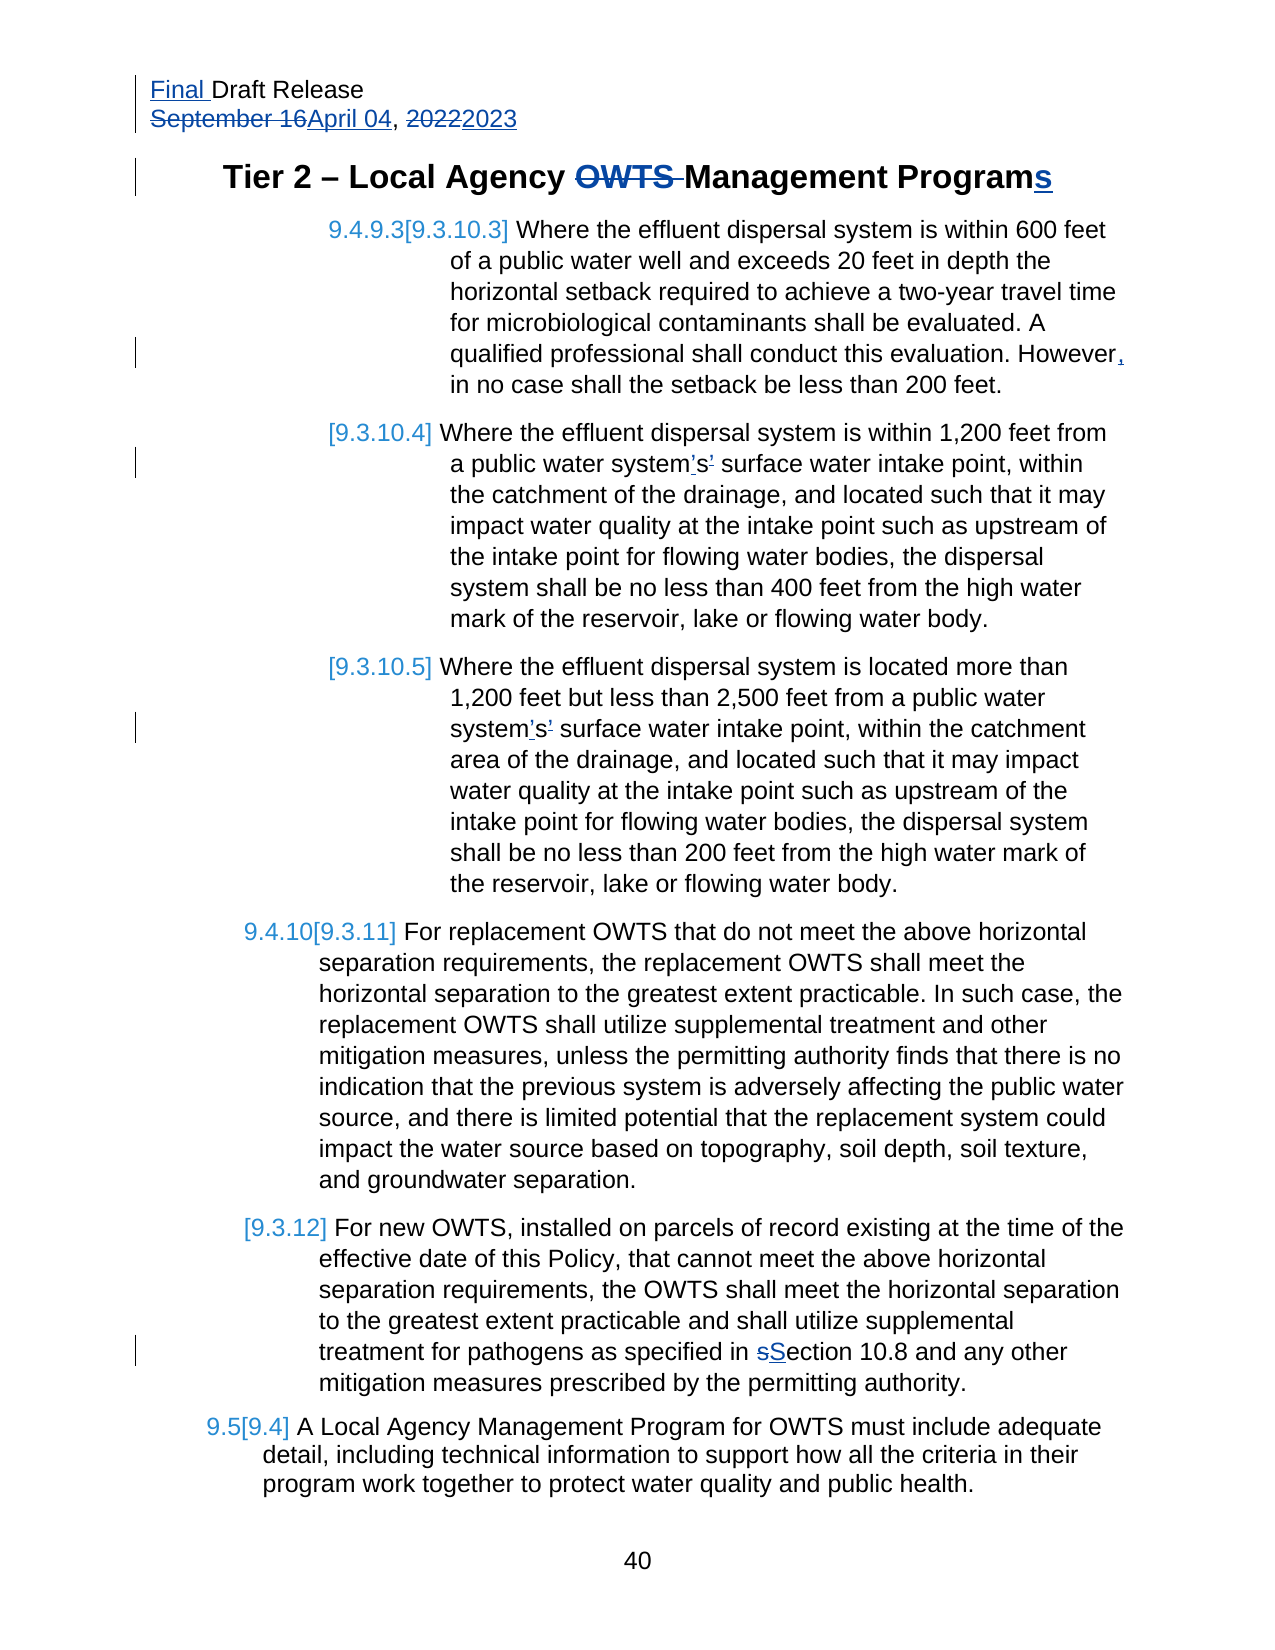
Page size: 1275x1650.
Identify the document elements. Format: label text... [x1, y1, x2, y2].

subtitle A Local Agency Management Program for OWTS must include adequate detail, including technical information to support how all the criteria in their program work together to protect water quality and public health. [206, 1412, 1125, 1498]
subtitle For replacement OWTS that do not meet the above horizontal separation requirements, the replacement OWTS shall meet the horizontal separation to the greatest extent practicable. In such case, the replacement OWTS shall utilize supplemental treatment and other mitigation measures, unless the permitting authority finds that there is no indication that the previous system is adversely affecting the public water source, and there is limited potential that the replacement system could impact the water source based on topography, soil depth, soil texture, and groundwater separation. [244, 917, 1125, 1194]
subtitle Where the effluent dispersal system is located more than 1,200 feet but less than 2,500 feet from a public water systems surface water intake point, within the catchment area of the drainage, and located such that it may impact water quality at the intake point such as upstream of the intake point for flowing water bodies, the dispersal system shall be no less than 200 feet from the high water mark of the reservoir, lake or flowing water body. [328, 652, 1125, 898]
subtitle For new OWTS, installed on parcels of record existing at the time of the effective date of this Policy, that cannot meet the above horizontal separation requirements, the OWTS shall meet the horizontal separation to the greatest extent practicable and shall utilize supplemental treatment for pathogens as specified in ection 10.8 and any other mitigation measures prescribed by the permitting authority. [244, 1213, 1125, 1397]
subtitle Where the effluent dispersal system is within 1,200 feet from a public water systems surface water intake point, within the catchment of the drainage, and located such that it may impact water quality at the intake point such as upstream of the intake point for flowing water bodies, the dispersal system shall be no less than 400 feet from the high water mark of the reservoir, lake or flowing water body. [328, 418, 1125, 633]
subtitle Where the effluent dispersal system is within 600 feet of a public water well and exceeds 20 feet in depth the horizontal setback required to achieve a two-year travel time for microbiological contaminants shall be evaluated. A qualified professional shall conduct this evaluation. However in no case shall the setback be less than 200 feet. [328, 215, 1125, 399]
